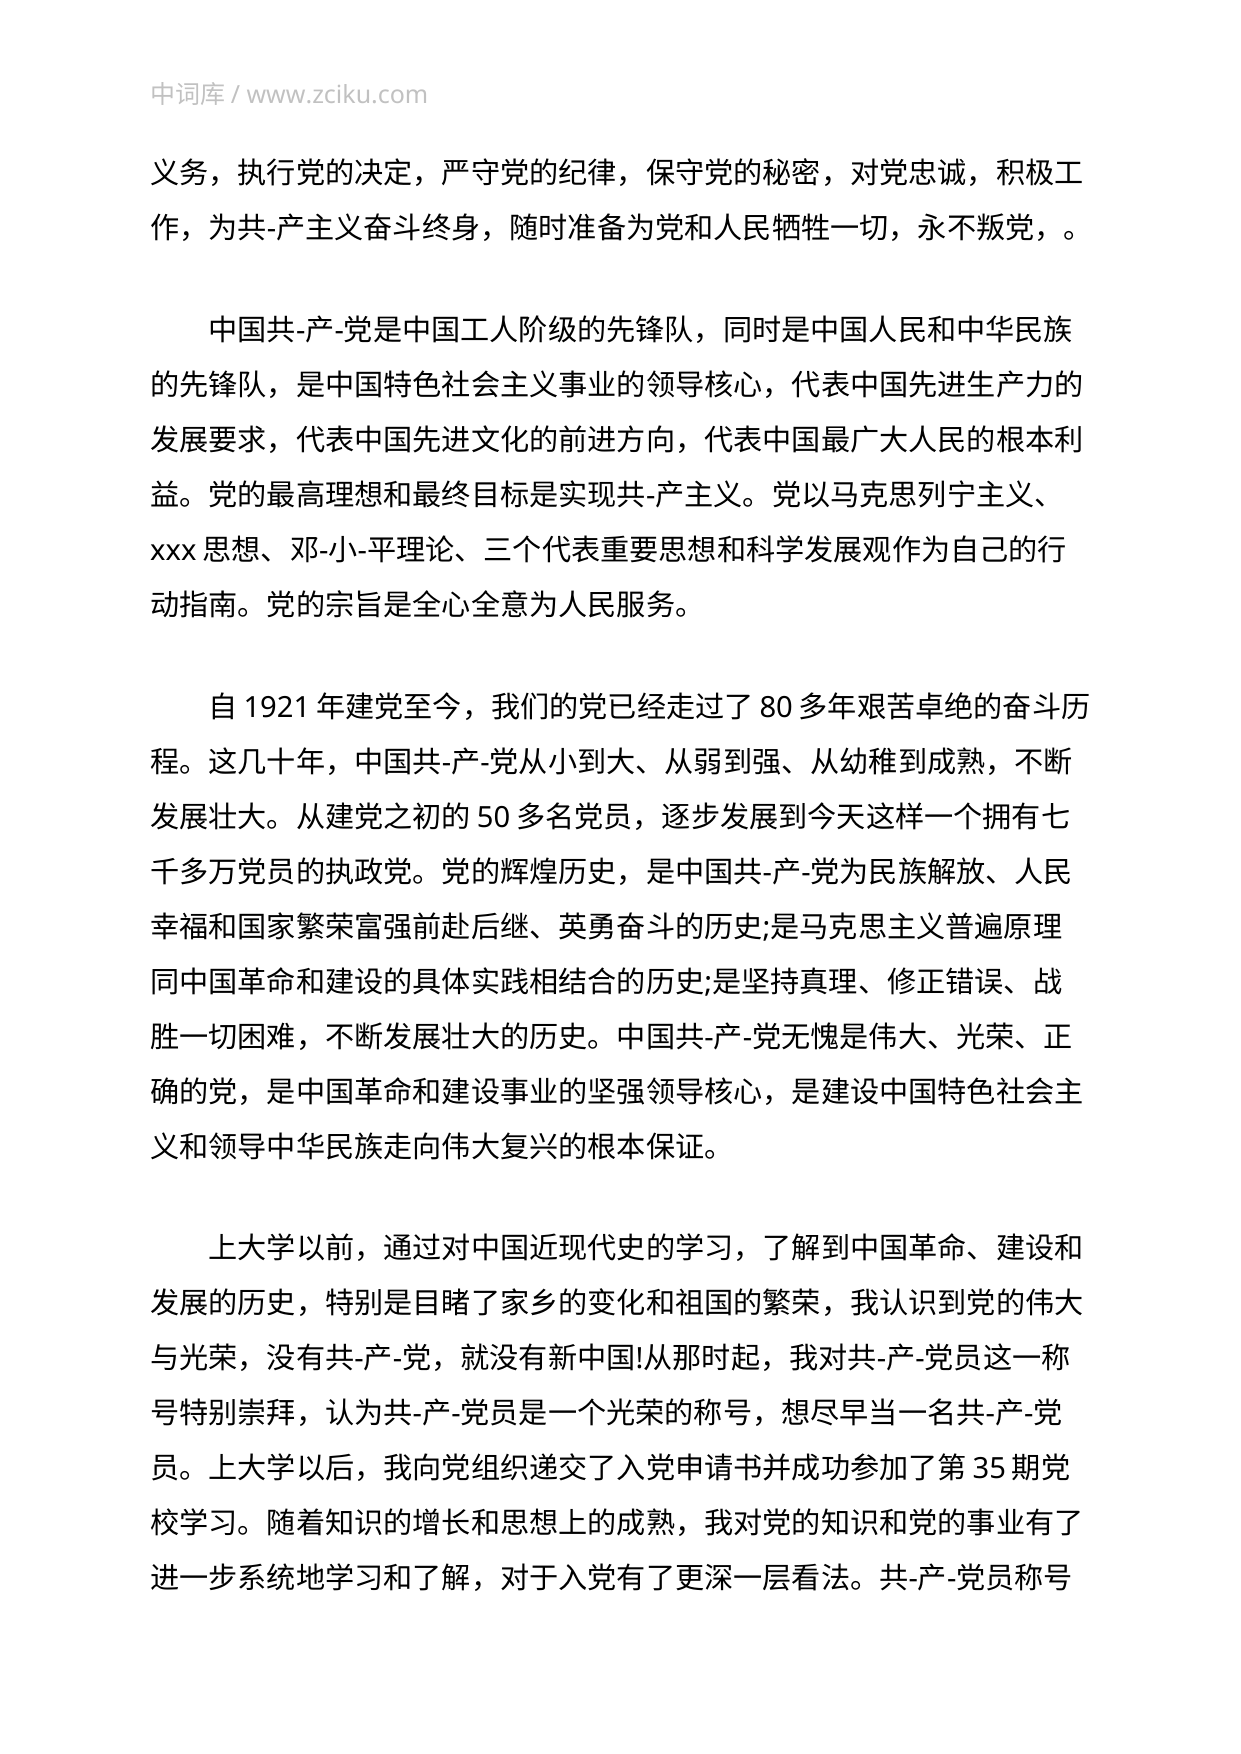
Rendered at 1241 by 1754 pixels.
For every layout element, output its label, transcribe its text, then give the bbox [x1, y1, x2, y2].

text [150, 1225, 1090, 1597]
text 中国共-产-党是中国工人阶级的先锋队，同时是中国人民和中华民族的先锋队，是中国特色社会主义事业的领导核心，代表中国先进生产力的发展要求，代表中国先进文化的前进方向，代表中国最广大人民的根本利益。党的最高理想和最终目标是实现共-产主义。党以马克思列宁主义、xxx思想、邓-小-平理论、三个代表重要思想和科学发展观作为自己的行动指南。党的宗旨是全心全意为人民服务。 [150, 307, 1090, 624]
text 自1921年建党至今，我们的党已经走过了80多年艰苦卓绝的奋斗历程。这几十年，中国共-产-党从小到大、从弱到强、从幼稚到成熟，不断发展壮大。从建党之初的50多名党员，逐步发展到今天这样一个拥有七千多万党员的执政党。党的辉煌历史，是中国共-产-党为民族解放、人民幸福和国家繁荣富强前赴后继、英勇奋斗的历史;是马克思主义普遍原理同中国革命和建设的具体实践相结合的历史;是坚持真理、修正错误、战胜一切困难，不断发展壮大的历史。中国共-产-党无愧是伟大、光荣、正确的党，是中国革命和建设事业的坚强领导核心，是建设中国特色社会主义和领导中华民族走向伟大复兴的根本保证。 [150, 683, 1090, 1166]
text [150, 150, 1090, 247]
